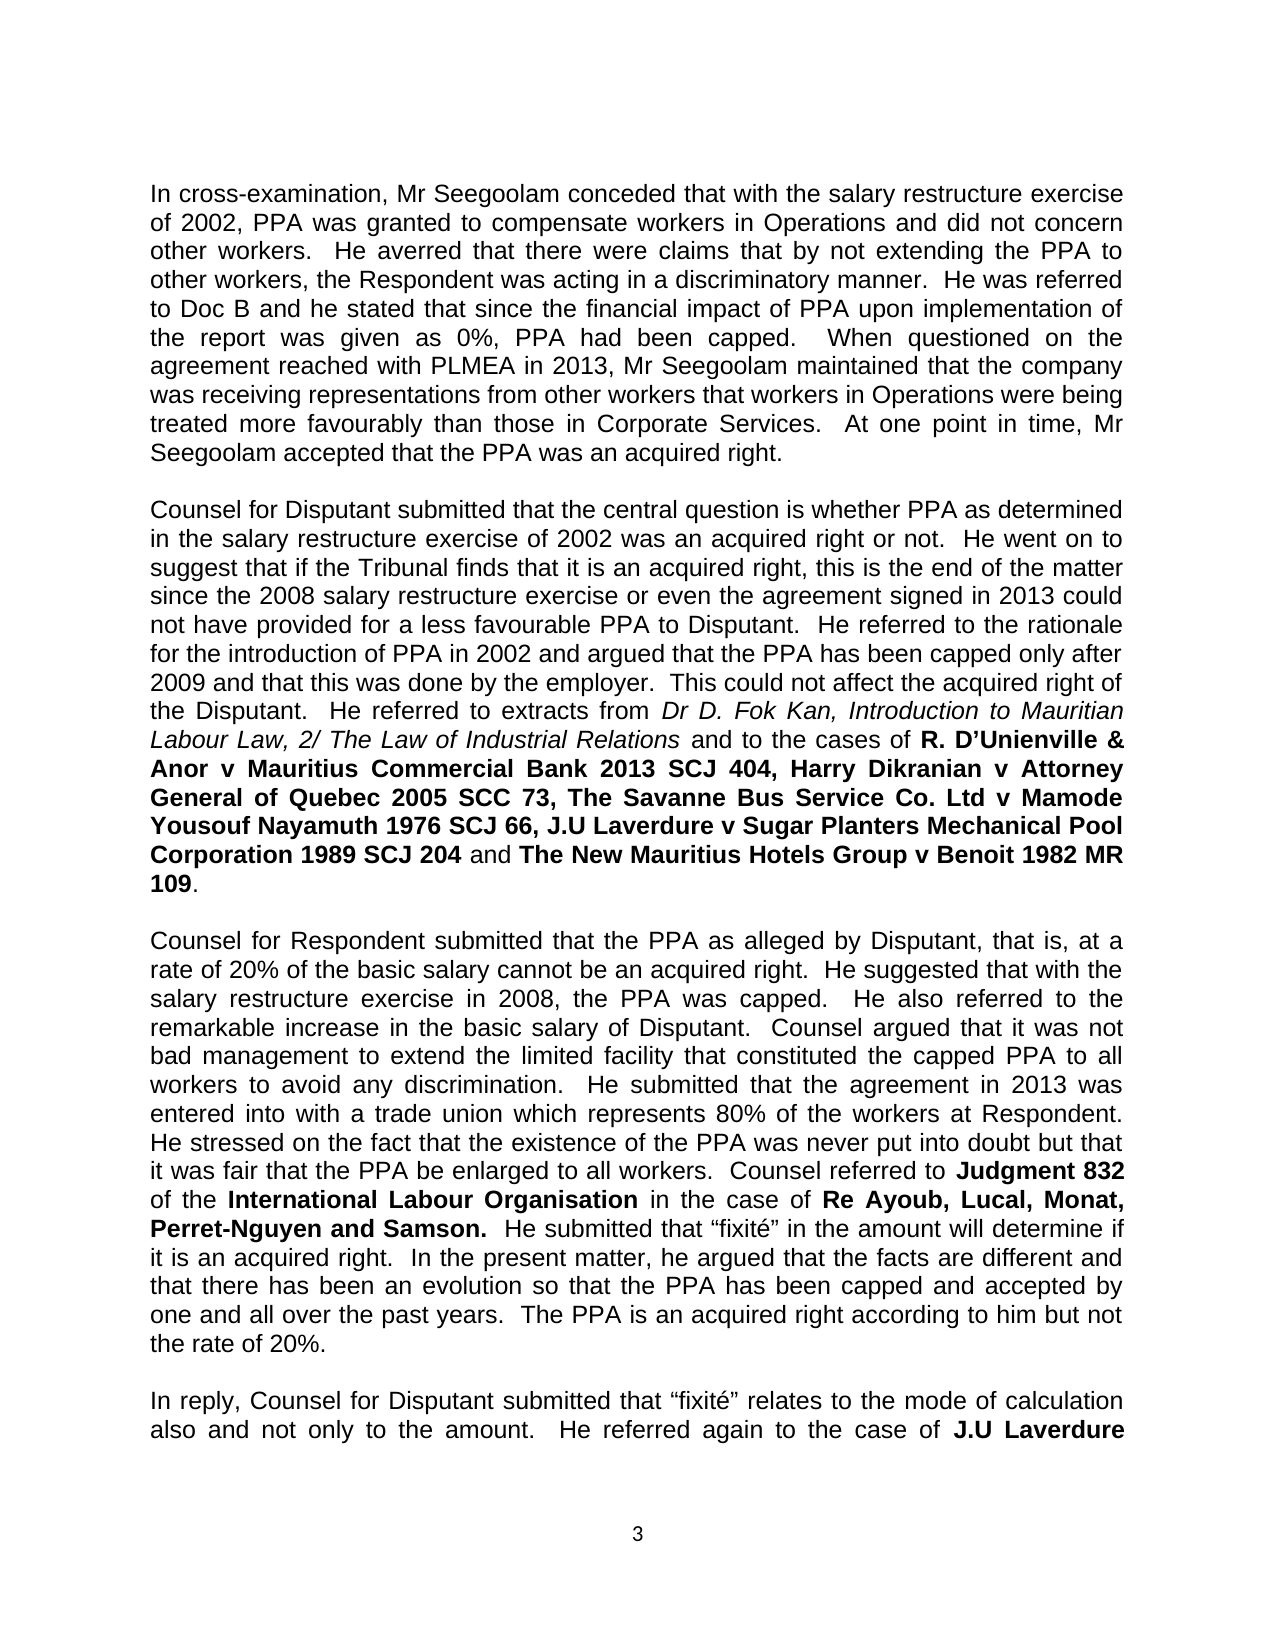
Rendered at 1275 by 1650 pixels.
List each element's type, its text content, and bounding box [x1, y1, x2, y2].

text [150, 1386, 1125, 1444]
text Counsel for Respondent submitted that the PPA as alleged by Disputant, that is, at a rate of 20% of the basic salary cannot be an acquired right. He suggested that with the salary restructure exercise in 2008, the PPA was capped. He also referred to the remarkable increase in the basic salary of Disputant. Counsel argued that it was not bad management to extend the limited facility that constituted the capped PPA to all workers to avoid any discrimination. He submitted that the agreement in 2013 was entered into with a trade union which represents 80% of the workers at Respondent. He stressed on the fact that the existence of the PPA was never put into doubt but that it was fair that the PPA be enlarged to all workers. Counsel referred to Judgment 832 of the International Labour Organisation in the case of Re Ayoub, Lucal, Monat, Perret-Nguyen and Samson. He submitted that “fixité” in the amount will determine if it is an acquired right. In the present matter, he argued that the facts are different and that there has been an evolution so that the PPA has been capped and accepted by one and all over the past years. The PPA is an acquired right according to him but not the rate of 20%. [150, 926, 1125, 1357]
text In cross-examination, Mr Seegoolam conceded that with the salary restructure exercise of 2002, PPA was granted to compensate workers in Operations and did not concern other workers. He averred that there were claims that by not extending the PPA to other workers, the Respondent was acting in a discriminatory manner. He was referred to Doc B and he stated that since the financial impact of PPA upon implementation of the report was given as 0%, PPA had been capped. When questioned on the agreement reached with PLMEA in 2013, Mr Seegoolam maintained that the company was receiving representations from other workers that workers in Operations were being treated more favourably than those in Corporate Services. At one point in time, Mr Seegoolam accepted that the PPA was an acquired right. [150, 179, 1125, 466]
text Counsel for Disputant submitted that the central question is whether PPA as determined in the salary restructure exercise of 2002 was an acquired right or not. He went on to suggest that if the Tribunal finds that it is an acquired right, this is the end of the matter since the 2008 salary restructure exercise or even the agreement signed in 2013 could not have provided for a less favourable PPA to Disputant. He referred to the rationale for the introduction of PPA in 2002 and argued that the PPA has been capped only after 2009 and that this was done by the employer. This could not affect the acquired right of the Disputant. He referred to extracts from Dr D. Fok Kan, Introduction to Mauritian Labour Law, 2/ The Law of Industrial Relations and to the cases of R. D’Unienville & Anor v Mauritius Commercial Bank 2013 SCJ 404, Harry Dikranian v Attorney General of Quebec 2005 SCC 73, The Savanne Bus Service Co. Ltd v Mamode Yousouf Nayamuth 1976 SCJ 66, J.U Laverdure v Sugar Planters Mechanical Pool Corporation 1989 SCJ 204 and The New Mauritius Hotels Group v Benoit 1982 MR 109. [150, 495, 1125, 897]
